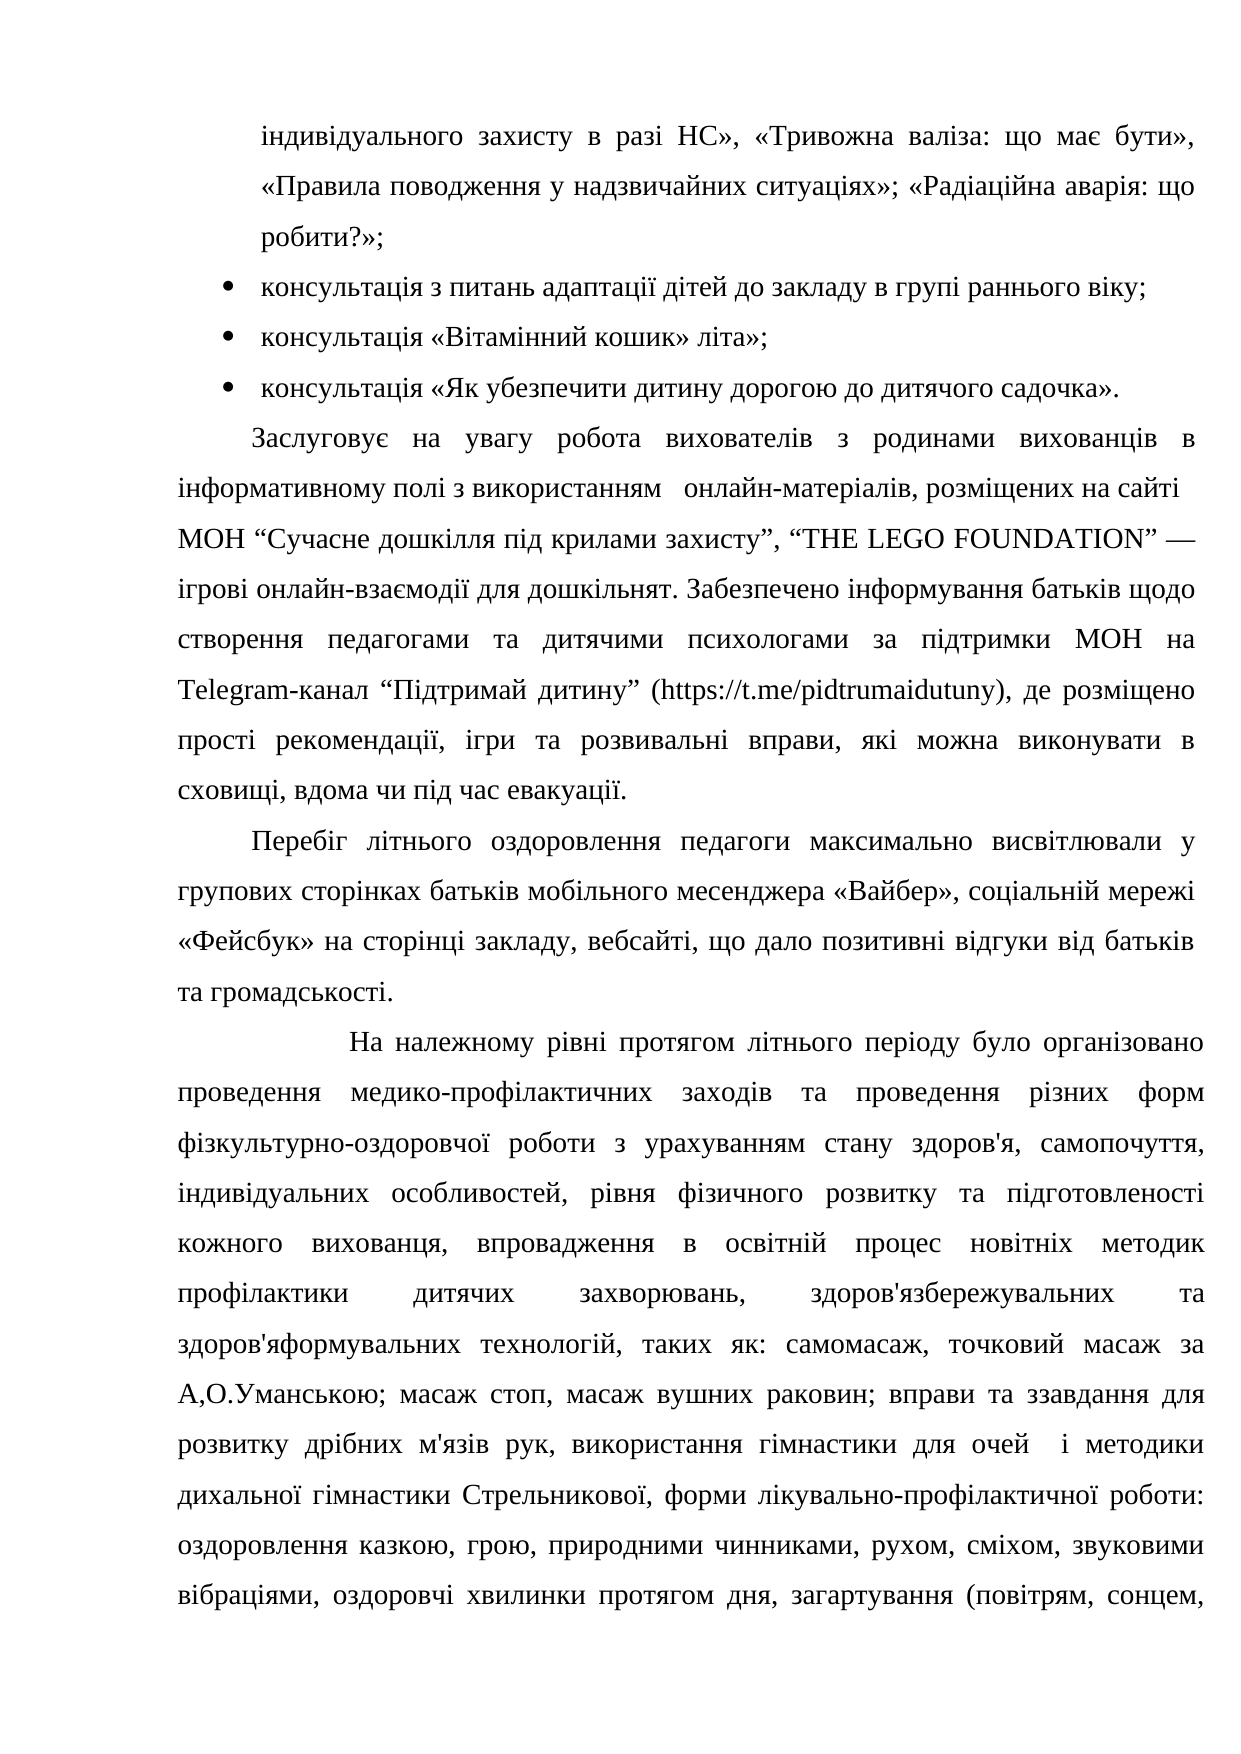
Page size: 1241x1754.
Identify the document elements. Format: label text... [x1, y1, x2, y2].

list консультація з питань адаптації дітей до закладу в групі раннього віку; [223, 269, 1196, 303]
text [177, 1024, 1206, 1611]
list консультація «Як убезпечити дитину дорогою до дитячого садочка». [223, 370, 1196, 403]
list консультація «Вітамінний кошик» літа»; [223, 319, 1196, 353]
text Перебіг літнього оздоровлення педагоги максимально висвітлювали у групових сторінках батьків мобільного месенджера «Вайбер», соціальній мережі «Фейсбук» на сторінці закладу, вебсайті, що дало позитивні відгуки від батьків та громадськості. [177, 823, 1196, 1007]
text Заслуговує на увагу робота вихователів з родинами вихованців в інформативному полі з використанням онлайн-матеріалів, розміщених на сайті [177, 420, 1196, 504]
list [223, 118, 1196, 252]
text МОН “Сучасне дошкілля під крилами захисту”, “THE LEGO FOUNDATION” — ігрові онлайн-взаємодії для дошкільнят. Забезпечено інформування батьків щодо створення педагогами та дитячими психологами за підтримки МОН на Telegram-канал “Підтримай дитину” (https://t.me/pidtrumaidutuny), де розміщено прості рекомендації, ігри та розвивальні вправи, які можна виконувати в сховищі, вдома чи під час евакуації. [177, 521, 1196, 806]
